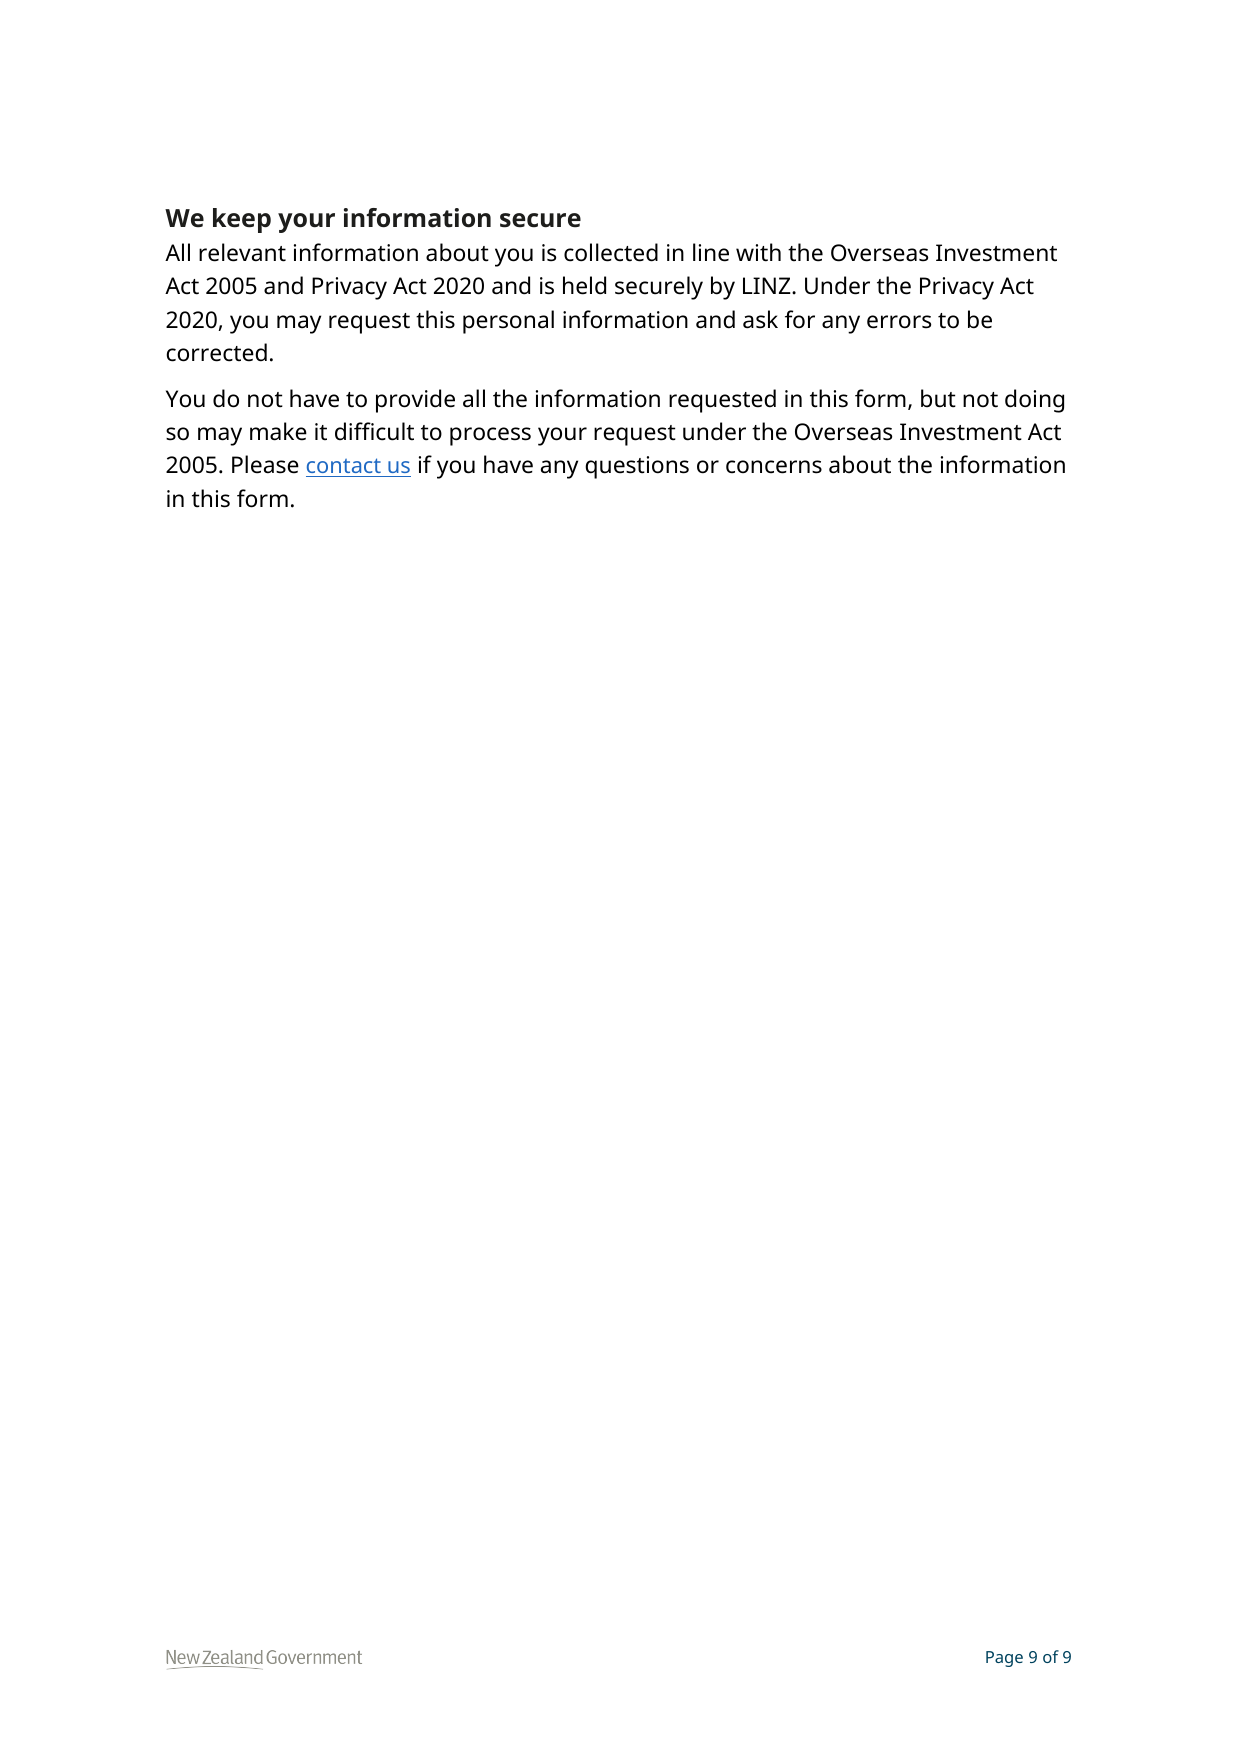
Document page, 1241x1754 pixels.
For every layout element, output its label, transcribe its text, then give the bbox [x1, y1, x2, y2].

text You do not have to provide all the information requested in this form, but not doing so may make it difficult to process your request under the Overseas Investment Act 2005. Please contact us if you have any questions or concerns about the information in this form. [165, 381, 1075, 514]
subtitle We keep your information secure [165, 201, 1075, 235]
picture [1029, 1652, 1037, 1659]
text All relevant information about you is collected in line with the Overseas Investment Act 2005 and Privacy Act 2020 and is held securely by LINZ. Under the Privacy Act 2020, you may request this personal information and ask for any errors to be corrected. [165, 235, 1075, 368]
picture [150, 1638, 378, 1677]
picture [1063, 1652, 1071, 1659]
